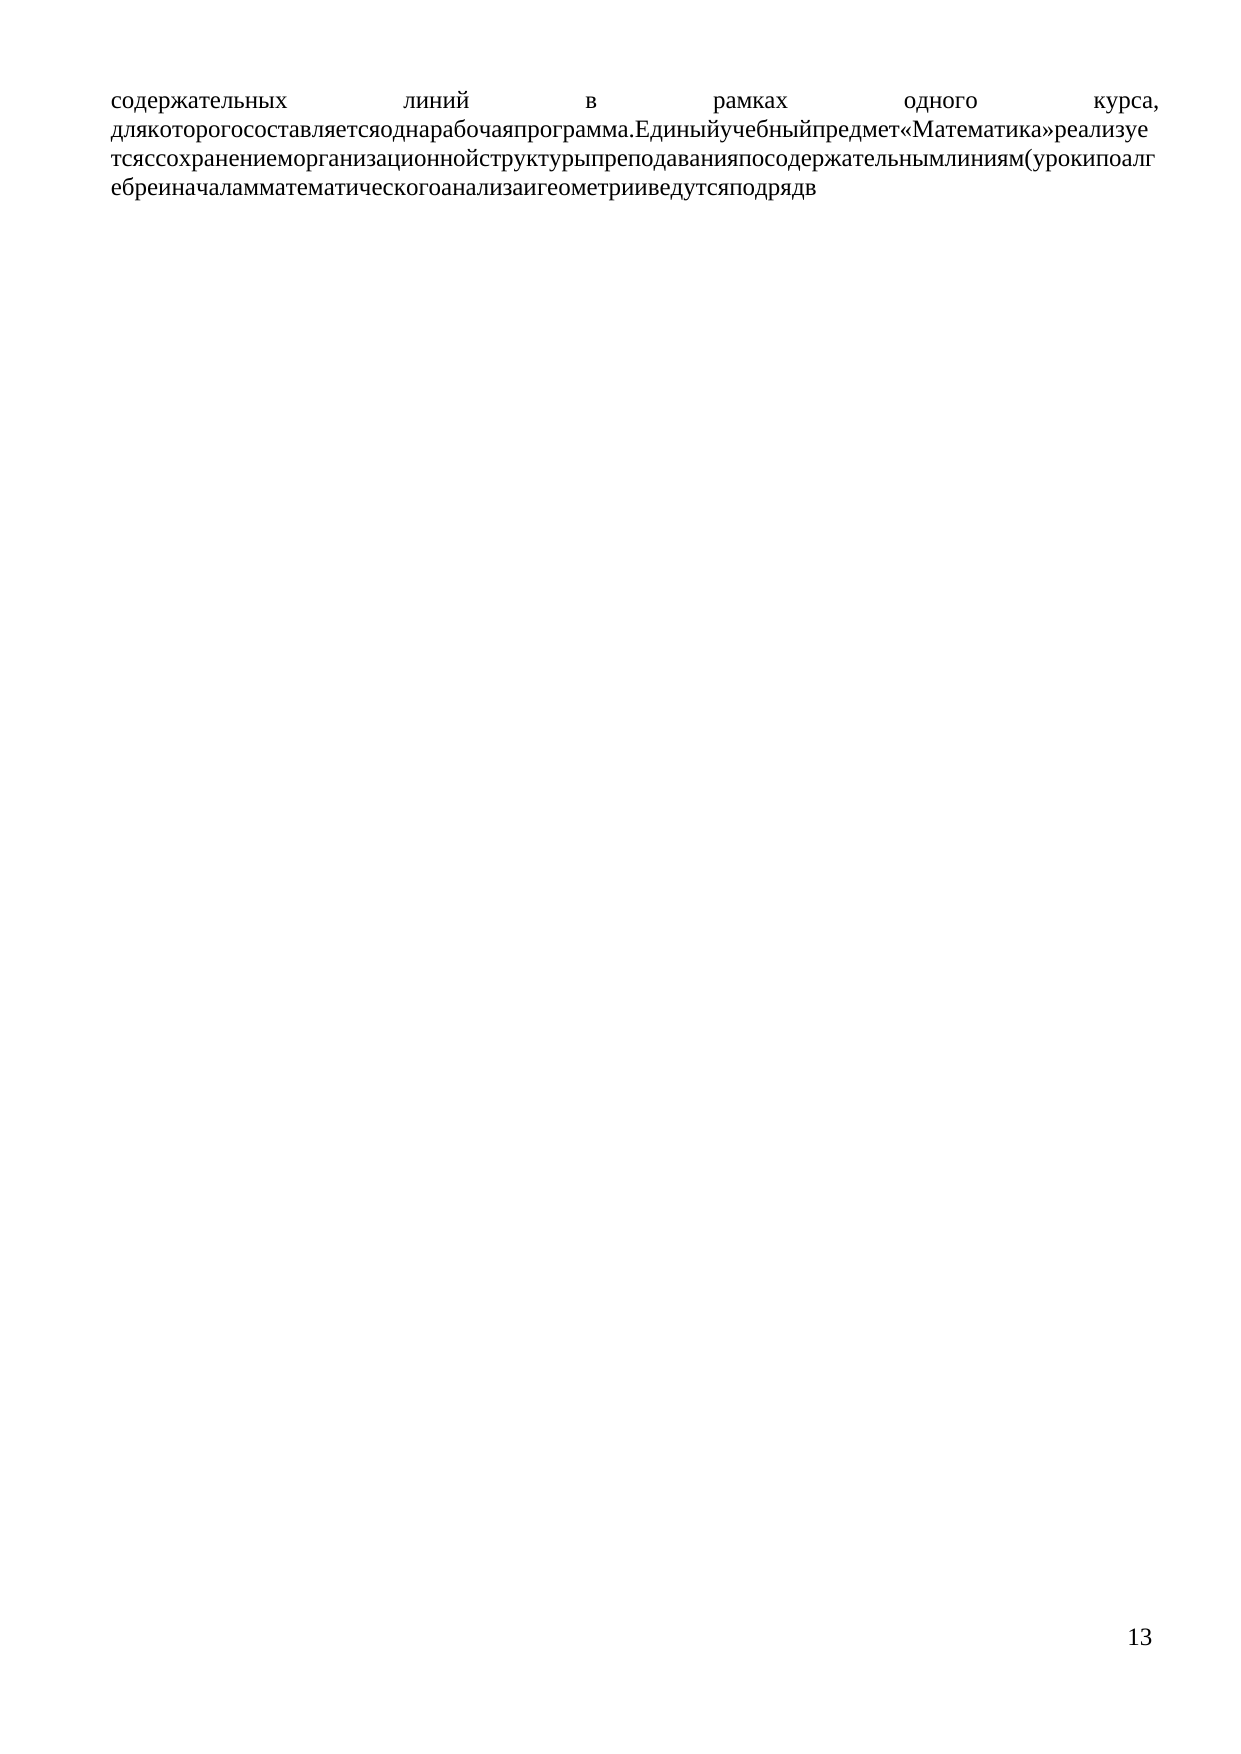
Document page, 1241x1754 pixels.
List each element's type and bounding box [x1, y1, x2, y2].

text [111, 85, 1159, 200]
